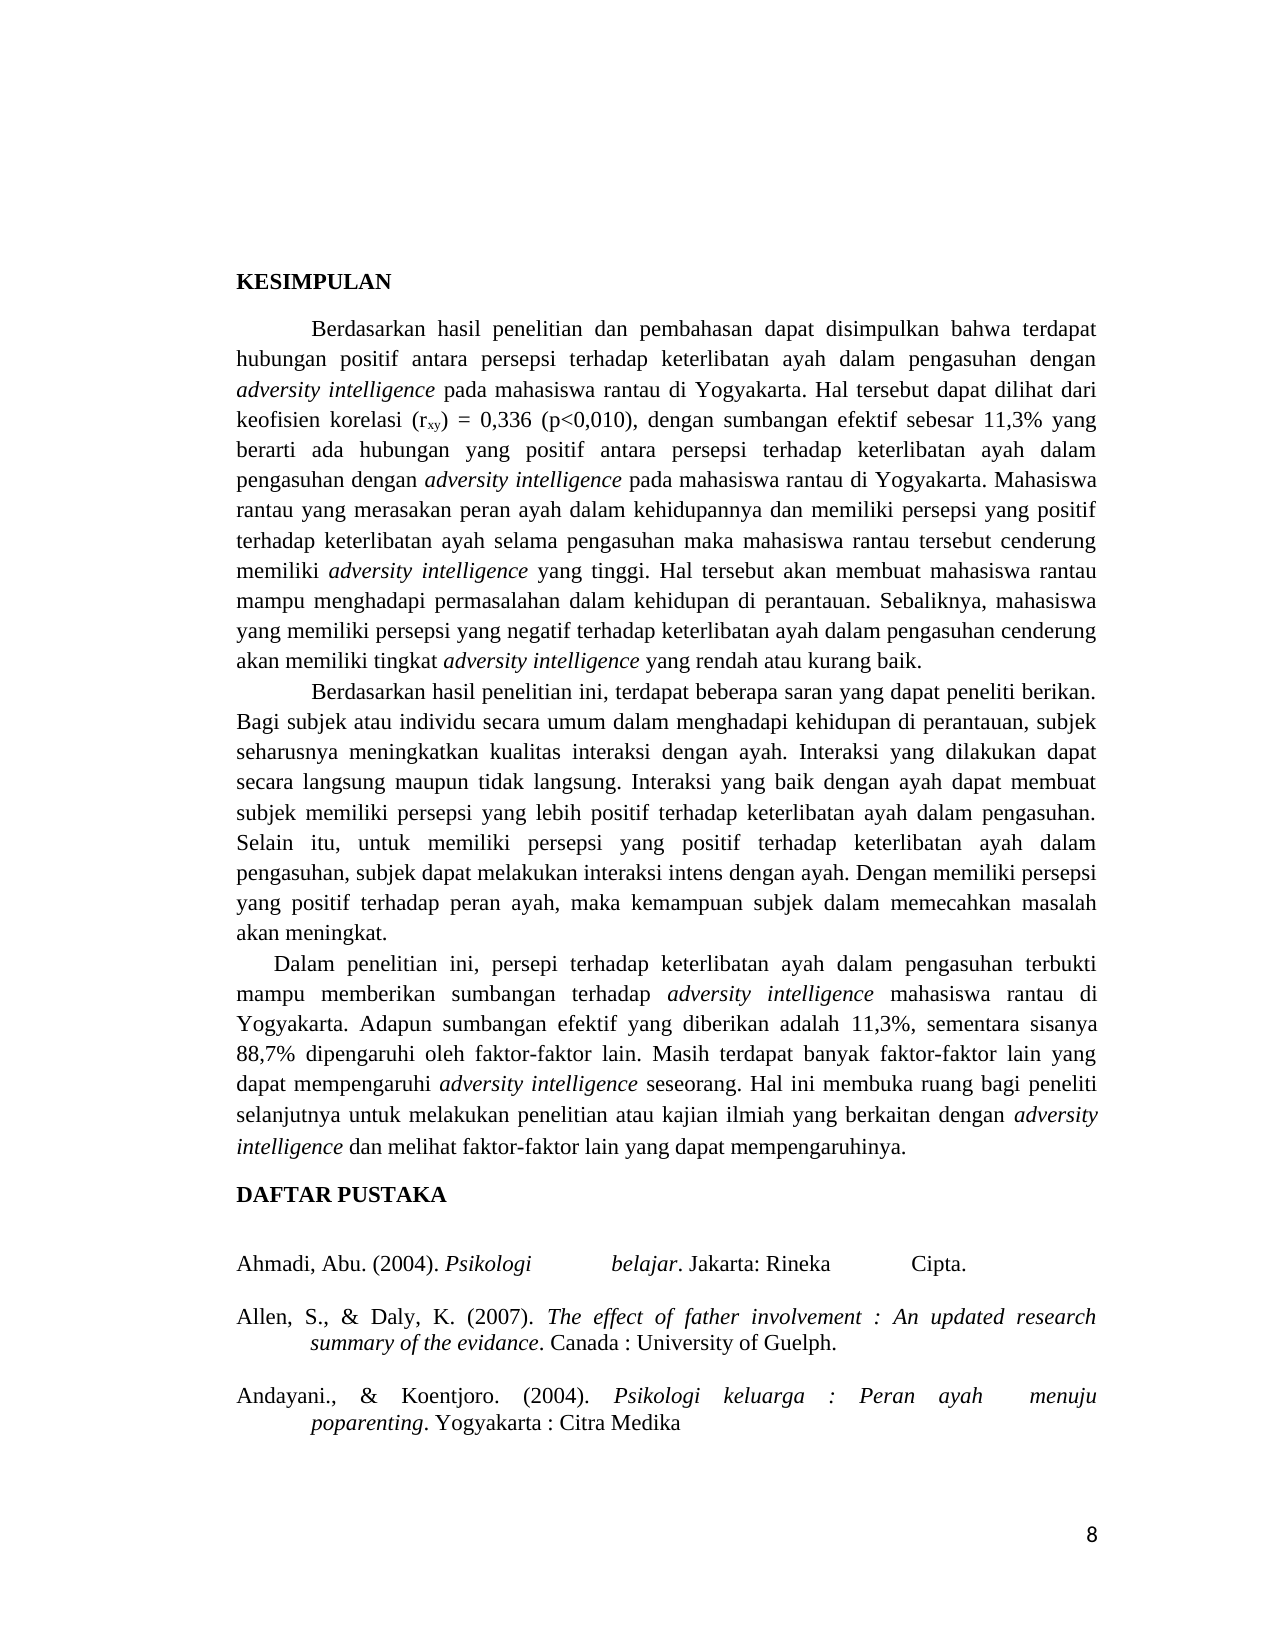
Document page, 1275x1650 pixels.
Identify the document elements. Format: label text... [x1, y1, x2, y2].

text Ahmadi, Abu. (2004). Psikologi belajar. Jakarta: Rineka Cipta. [236, 1250, 1098, 1277]
list Berdasarkan hasil penelitian ini, terdapat beberapa saran yang dapat peneliti berikan. Bagi subjek atau individu secara umum dalam menghadapi kehidupan di perantauan, subjek seharusnya meningkatkan kualitas interaksi dengan ayah. Interaksi yang dilakukan dapat secara langsung maupun tidak langsung. Interaksi yang baik dengan ayah dapat membuat subjek memiliki persepsi yang lebih positif terhadap keterlibatan ayah dalam pengasuhan. Selain itu, untuk memiliki persepsi yang positif terhadap keterlibatan ayah dalam pengasuhan, subjek dapat melakukan interaksi intens dengan ayah. Dengan memiliki persepsi yang positif terhadap peran ayah, maka kemampuan subjek dalam memecahkan masalah akan meningkat. [236, 678, 1098, 946]
list Dalam penelitian ini, persepi terhadap keterlibatan ayah dalam pengasuhan terbukti mampu memberikan sumbangan terhadap adversity intelligence mahasiswa rantau di Yogyakarta. Adapun sumbangan efektif yang diberikan adalah 11,3%, sementara sisanya 88,7% dipengaruhi oleh faktor-faktor lain. Masih terdapat banyak faktor-faktor lain yang dapat mempengaruhi adversity intelligence seseorang. Hal ini membuka ruang bagi peneliti selanjutnya untuk melakukan penelitian atau kajian ilmiah yang berkaitan dengan adversity intelligence dan melihat faktor-faktor lain yang dapat mempengaruhinya. [236, 950, 1098, 1160]
list Berdasarkan hasil penelitian dan pembahasan dapat disimpulkan bahwa terdapat hubungan positif antara persepsi terhadap keterlibatan ayah dalam pengasuhan dengan adversity intelligence pada mahasiswa rantau di Yogyakarta. Hal tersebut dapat dilihat dari keofisien korelasi (rxy) = 0,336 (p<0,010), dengan sumbangan efektif sebesar 11,3% yang berarti ada hubungan yang positif antara persepsi terhadap keterlibatan ayah dalam pengasuhan dengan adversity intelligence pada mahasiswa rantau di Yogyakarta. Mahasiswa rantau yang merasakan peran ayah dalam kehidupannya dan memiliki persepsi yang positif terhadap keterlibatan ayah selama pengasuhan maka mahasiswa rantau tersebut cenderung memiliki adversity intelligence yang tinggi. Hal tersebut akan membuat mahasiswa rantau mampu menghadapi permasalahan dalam kehidupan di perantauan. Sebaliknya, mahasiswa yang memiliki persepsi yang negatif terhadap keterlibatan ayah dalam pengasuhan cenderung akan memiliki tingkat adversity intelligence yang rendah atau kurang baik. [236, 315, 1098, 674]
text Allen, S., & Daly, K. (2007). The effect of father involvement : An updated research summary of the evidance. Canada : University of Guelph. [236, 1303, 1098, 1356]
text DAFTAR PUSTAKA [236, 1181, 1098, 1207]
text Andayani., & Koentjoro. (2004). Psikologi keluarga : Peran ayah menuju poparenting. Yogyakarta : Citra Medika [236, 1382, 1098, 1435]
text KESIMPULAN [236, 268, 1098, 295]
